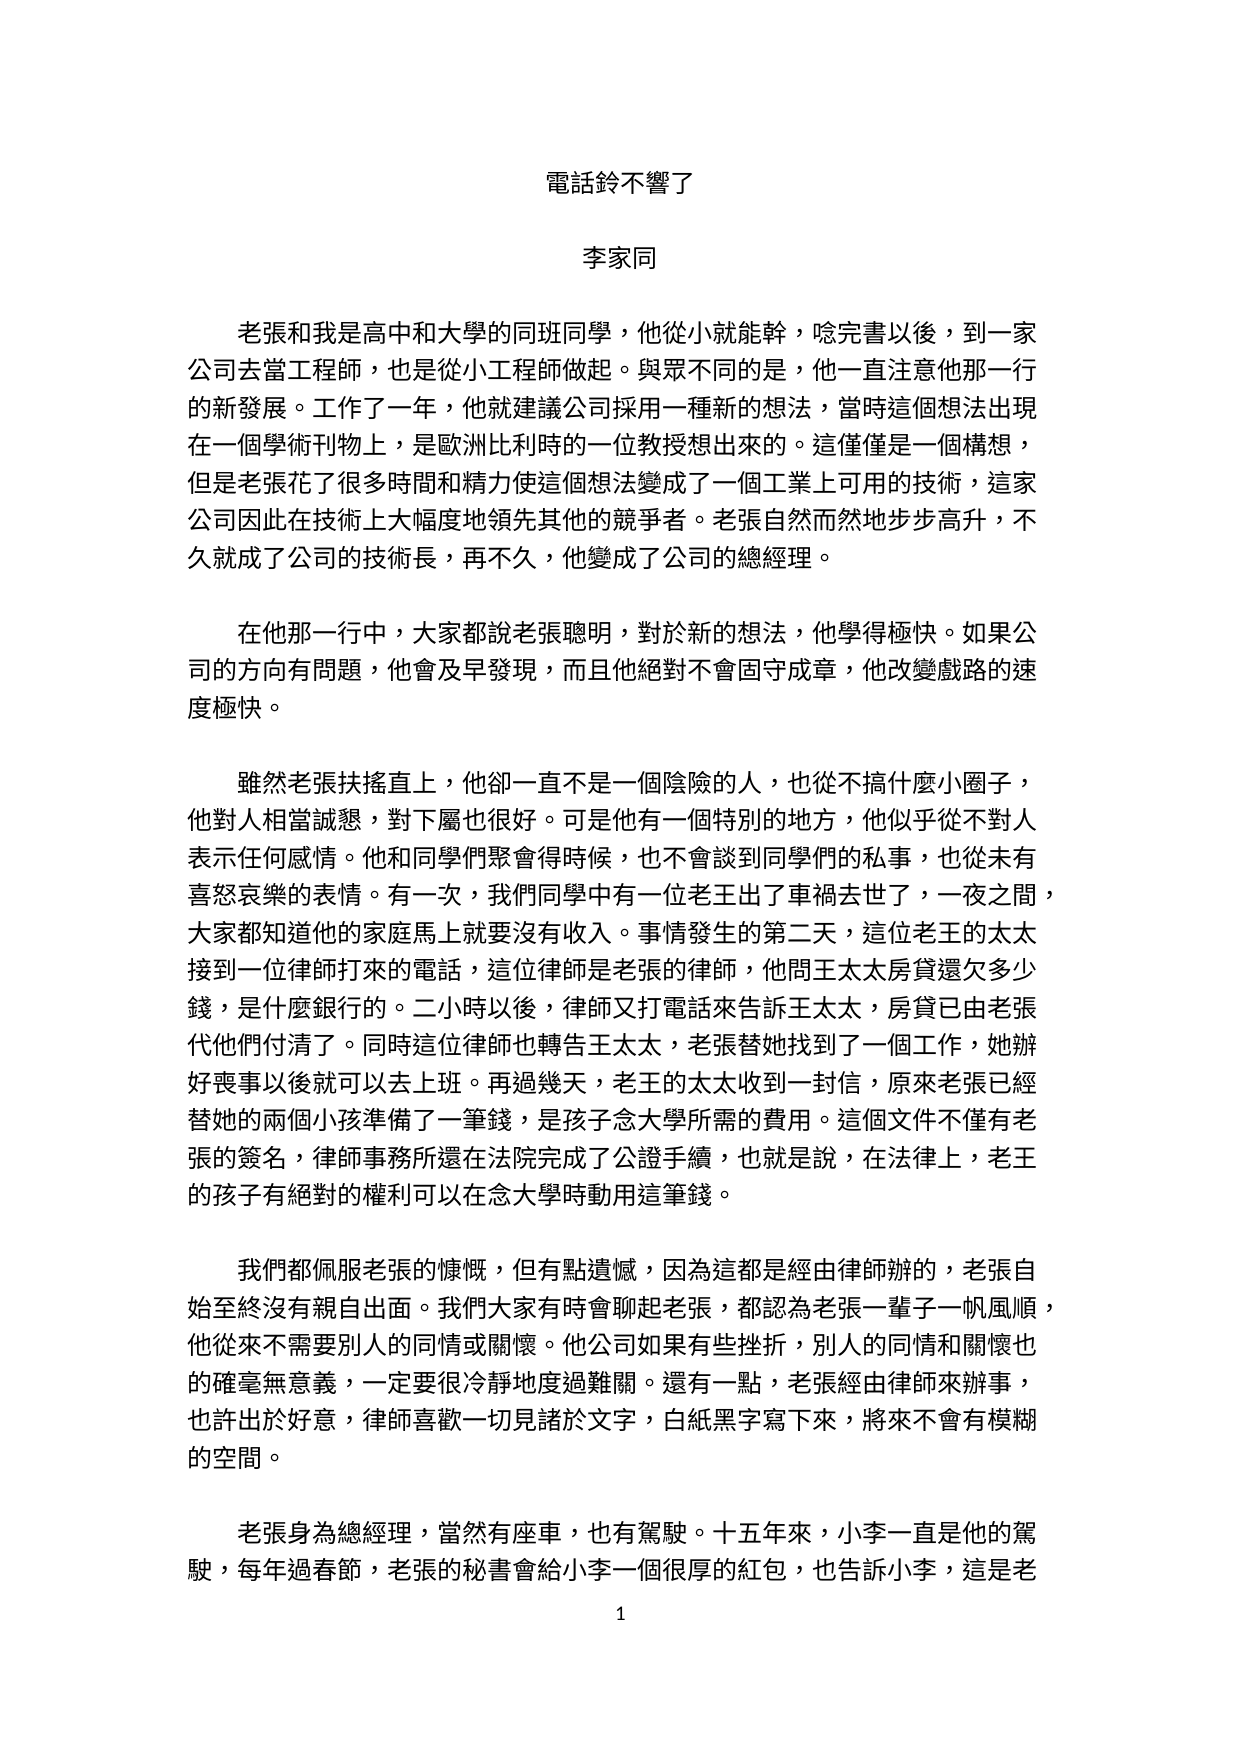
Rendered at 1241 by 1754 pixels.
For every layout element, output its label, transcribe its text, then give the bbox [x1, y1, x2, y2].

text 李家同 [187, 237, 1053, 275]
text 電話鈴不響了 [187, 162, 1053, 200]
text 雖然老張扶搖直上，他卻一直不是一個陰險的人，也從不搞什麼小圈子，他對人相當誠懇，對下屬也很好。可是他有一個特別的地方，他似乎從不對人表示任何感情。他和同學們聚會得時候，也不會談到同學們的私事，也從未有喜怒哀樂的表情。有一次，我們同學中有一位老王出了車禍去世了，一夜之間，大家都知道他的家庭馬上就要沒有收入。事情發生的第二天，這位老王的太太接到一位律師打來的電話，這位律師是老張的律師，他問王太太房貸還欠多少錢，是什麼銀行的。二小時以後，律師又打電話來告訴王太太，房貸已由老張代他們付清了。同時這位律師也轉告王太太，老張替她找到了一個工作，她辦好喪事以後就可以去上班。再過幾天，老王的太太收到一封信，原來老張已經替她的兩個小孩準備了一筆錢，是孩子念大學所需的費用。這個文件不僅有老張的簽名，律師事務所還在法院完成了公證手續，也就是說，在法律上，老王的孩子有絕對的權利可以在念大學時動用這筆錢。 [187, 762, 1053, 1212]
text 在他那一行中，大家都說老張聰明，對於新的想法，他學得極快。如果公司的方向有問題，他會及早發現，而且他絕對不會固守成章，他改變戲路的速度極快。 [187, 612, 1053, 725]
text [187, 1512, 1053, 1587]
text 我們都佩服老張的慷慨，但有點遺憾，因為這都是經由律師辦的，老張自始至終沒有親自出面。我們大家有時會聊起老張，都認為老張一輩子一帆風順，他從來不需要別人的同情或關懷。他公司如果有些挫折，別人的同情和關懷也的確毫無意義，一定要很冷靜地度過難關。還有一點，老張經由律師來辦事，也許出於好意，律師喜歡一切見諸於文字，白紙黑字寫下來，將來不會有模糊的空間。 [187, 1250, 1053, 1475]
text 老張和我是高中和大學的同班同學，他從小就能幹，唸完書以後，到一家公司去當工程師，也是從小工程師做起。與眾不同的是，他一直注意他那一行的新發展。工作了一年，他就建議公司採用一種新的想法，當時這個想法出現在一個學術刊物上，是歐洲比利時的一位教授想出來的。這僅僅是一個構想，但是老張花了很多時間和精力使這個想法變成了一個工業上可用的技術，這家公司因此在技術上大幅度地領先其他的競爭者。老張自然而然地步步高升，不久就成了公司的技術長，再不久，他變成了公司的總經理。 [187, 312, 1053, 575]
